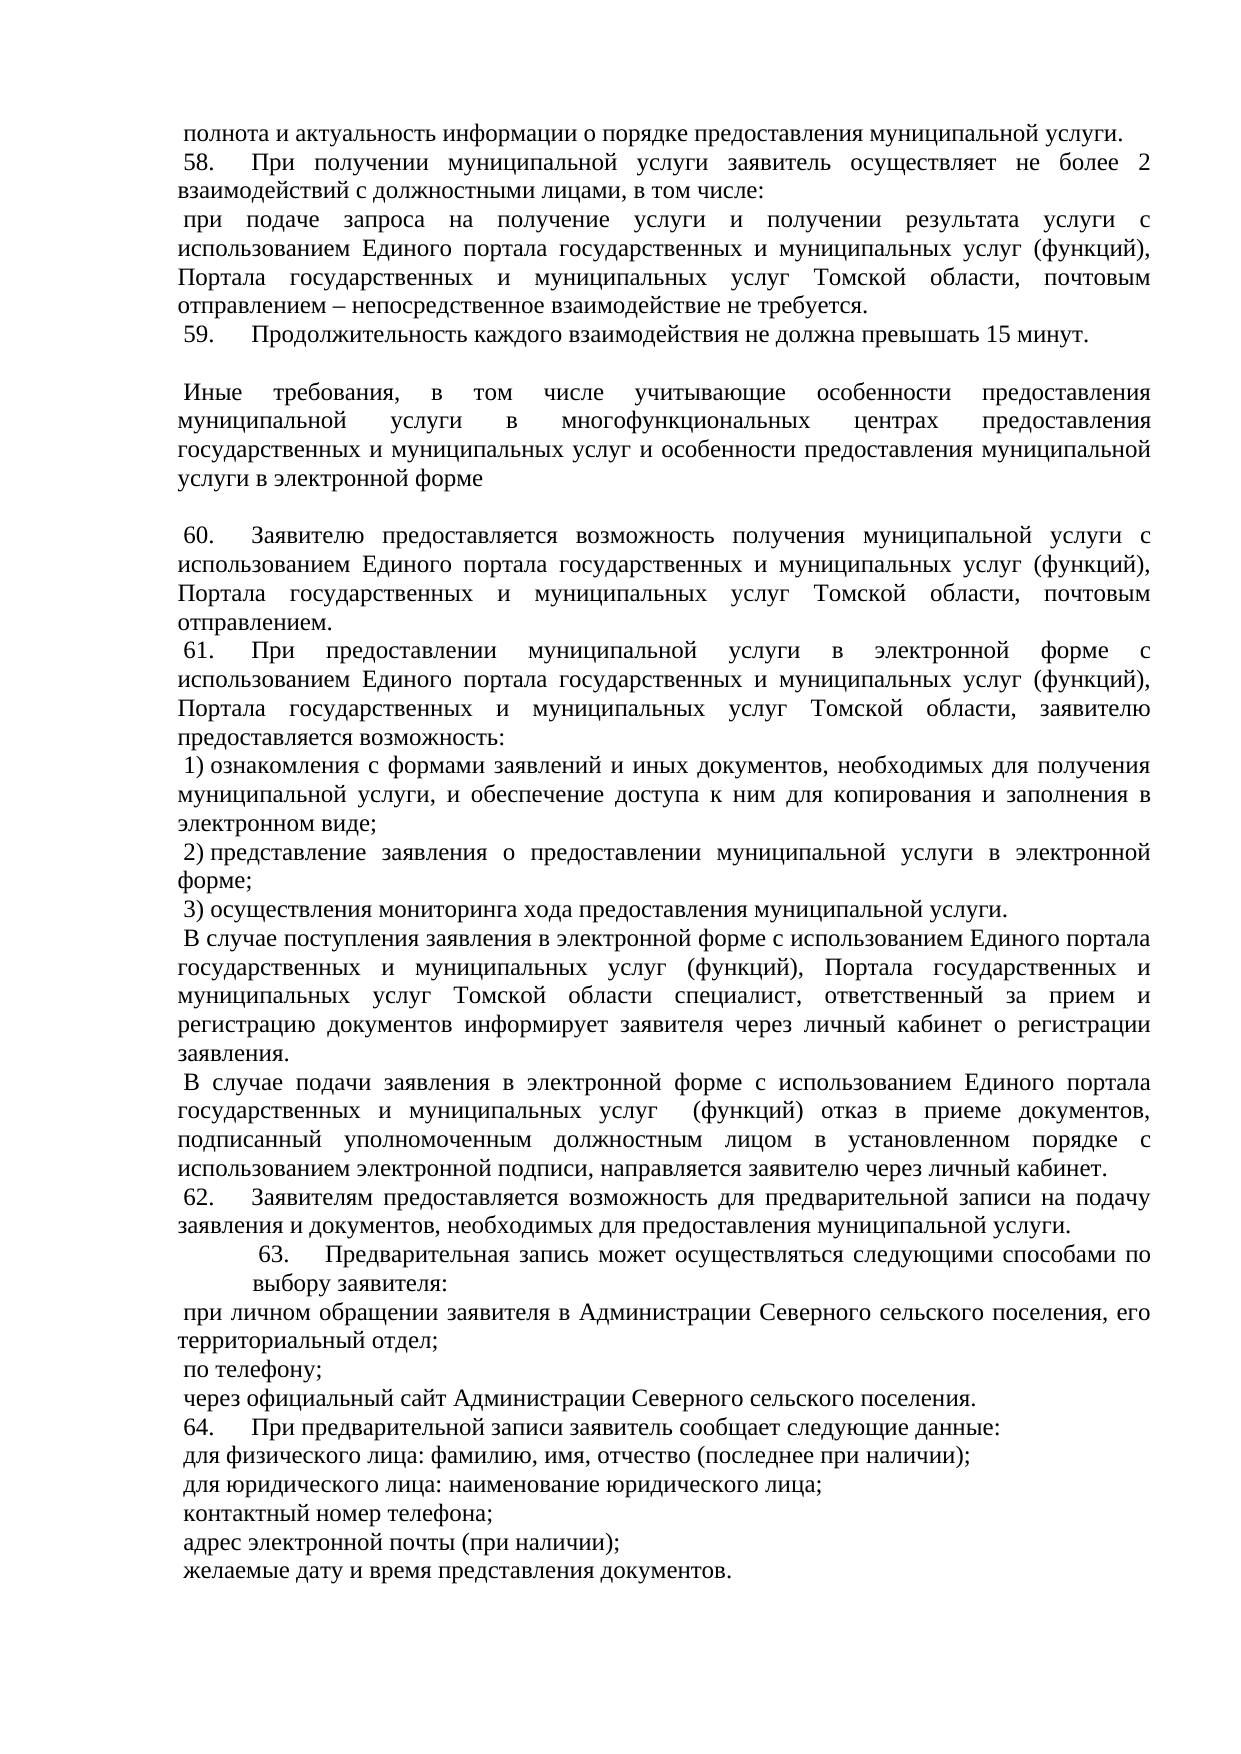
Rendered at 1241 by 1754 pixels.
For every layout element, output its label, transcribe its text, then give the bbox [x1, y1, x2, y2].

text Иные требования, в том числе учитывающие особенности предоставления муниципальной услуги в многофункциональных центрах предоставления государственных и муниципальных услуг и особенности предоставления муниципальной услуги в электронной форме [177, 377, 1152, 492]
list При получении муниципальной услуги заявитель осуществляет не более 2 взаимодействий с должностными лицами, в том числе: [177, 147, 1152, 204]
text полнота и актуальность информации о порядке предоставления муниципальной услуги. [177, 118, 1152, 147]
list Заявителю предоставляется возможность получения муниципальной услуги с использованием Единого портала государственных и муниципальных услуг (функций), Портала государственных и муниципальных услуг Томской области, почтовым отправлением. [177, 521, 1152, 636]
text при подаче запроса на получение услуги и получении результата услуги с использованием Единого портала государственных и муниципальных услуг (функций), Портала государственных и муниципальных услуг Томской области, почтовым отправлением – непосредственное взаимодействие не требуется. [177, 204, 1152, 319]
text по телефону; [177, 1354, 1152, 1383]
list При предварительной записи заявитель сообщает следующие данные: [177, 1412, 1152, 1441]
text желаемые дату и время представления документов. [177, 1556, 1152, 1584]
text через официальный сайт Администрации Северного сельского поселения. [177, 1383, 1152, 1412]
text при личном обращении заявителя в Администрации Северного сельского поселения, его территориальный отдел; [177, 1297, 1152, 1354]
text 1) ознакомления с формами заявлений и иных документов, необходимых для получения муниципальной услуги, и обеспечение доступа к ним для копирования и заполнения в электронном виде; [177, 751, 1152, 837]
text В случае поступления заявления в электронной форме с использованием Единого портала государственных и муниципальных услуг (функций), Портала государственных и муниципальных услуг Томской области специалист, ответственный за прием и регистрацию документов информирует заявителя через личный кабинет о регистрации заявления. [177, 923, 1152, 1067]
text для физического лица: фамилию, имя, отчество (последнее при наличии); [177, 1441, 1152, 1469]
text контактный номер телефона; [177, 1498, 1152, 1527]
text для юридического лица: наименование юридического лица; [177, 1469, 1152, 1498]
text 3) осуществления мониторинга хода предоставления муниципальной услуги. [177, 894, 1152, 923]
text адрес электронной почты (при наличии); [177, 1527, 1152, 1556]
list Предварительная запись может осуществляться следующими способами по выбору заявителя: [252, 1239, 1152, 1297]
text В случае подачи заявления в электронной форме с использованием Единого портала государственных и муниципальных услуг (функций) отказ в приеме документов, подписанный уполномоченным должностным лицом в установленном порядке с использованием электронной подписи, направляется заявителю через личный кабинет. [177, 1067, 1152, 1182]
text 2) представление заявления о предоставлении муниципальной услуги в электронной форме; [177, 837, 1152, 894]
list При предоставлении муниципальной услуги в электронной форме с использованием Единого портала государственных и муниципальных услуг (функций), Портала государственных и муниципальных услуг Томской области, заявителю предоставляется возможность: [177, 636, 1152, 751]
list Заявителям предоставляется возможность для предварительной записи на подачу заявления и документов, необходимых для предоставления муниципальной услуги. [177, 1182, 1152, 1239]
list Продолжительность каждого взаимодействия не должна превышать 15 минут. [177, 319, 1152, 348]
